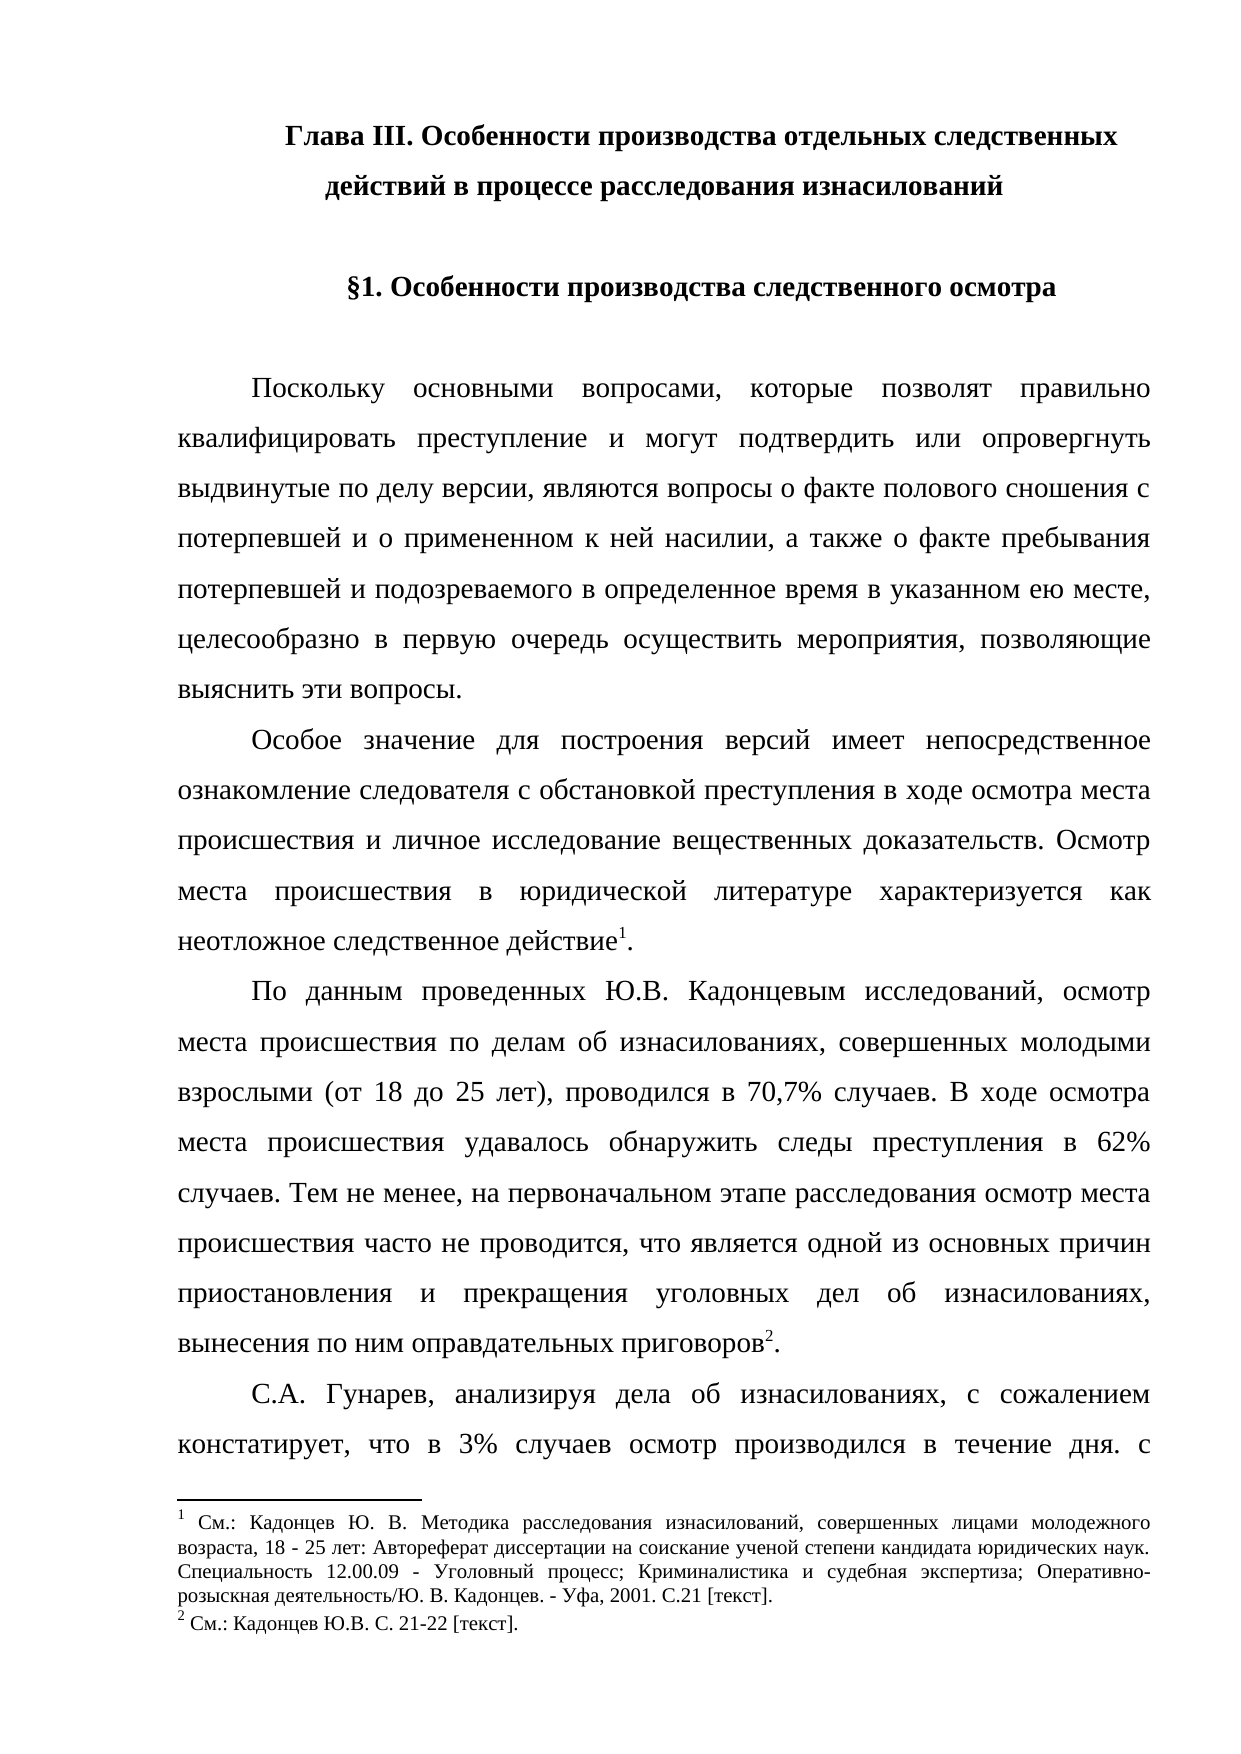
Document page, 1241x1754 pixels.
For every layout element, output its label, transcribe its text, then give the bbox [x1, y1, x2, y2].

text По данным проведенных Ю.В. Кадонцевым исследований, осмотр места происшествия по делам об изнасилованиях, совершенных молодыми взрослыми (от 18 до 25 лет), проводился в 70,7% случаев. В ходе осмотра места происшествия удавалось обнаружить следы преступления в 62% случаев. Тем не менее, на первоначальном этапе расследования осмотр места происшествия часто не проводится, что является одной из основных причин приостановления и прекращения уголовных дел об изнасилованиях, вынесения по ним оправдательных приговоров. [177, 973, 1152, 1359]
text Поскольку основными вопросами, которые позволят правильно квалифицировать преступление и могут подтвердить или опровергнуть выдвинутые по делу версии, являются вопросы о факте полового сношения с потерпевшей и о примененном к ней насилии, а также о факте пребывания потерпевшей и подозреваемого в определенное время в указанном ею месте, целесообразно в первую очередь осуществить мероприятия, позволяющие выяснить эти вопросы. [177, 370, 1152, 705]
text Особое значение для построения версий имеет непосредственное ознакомление следователя с обстановкой преступления в ходе осмотра места происшествия и личное исследование вещественных доказательств. Осмотр места происшествия в юридической литературе характеризуется как неотложное следственное действие. [177, 722, 1152, 957]
subtitle §1. Особенности производства следственного осмотра [177, 269, 1152, 303]
subtitle Глава III. Особенности производства отдельных следственных действий в процессе расследования изнасилований [177, 118, 1152, 202]
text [177, 1376, 1152, 1460]
